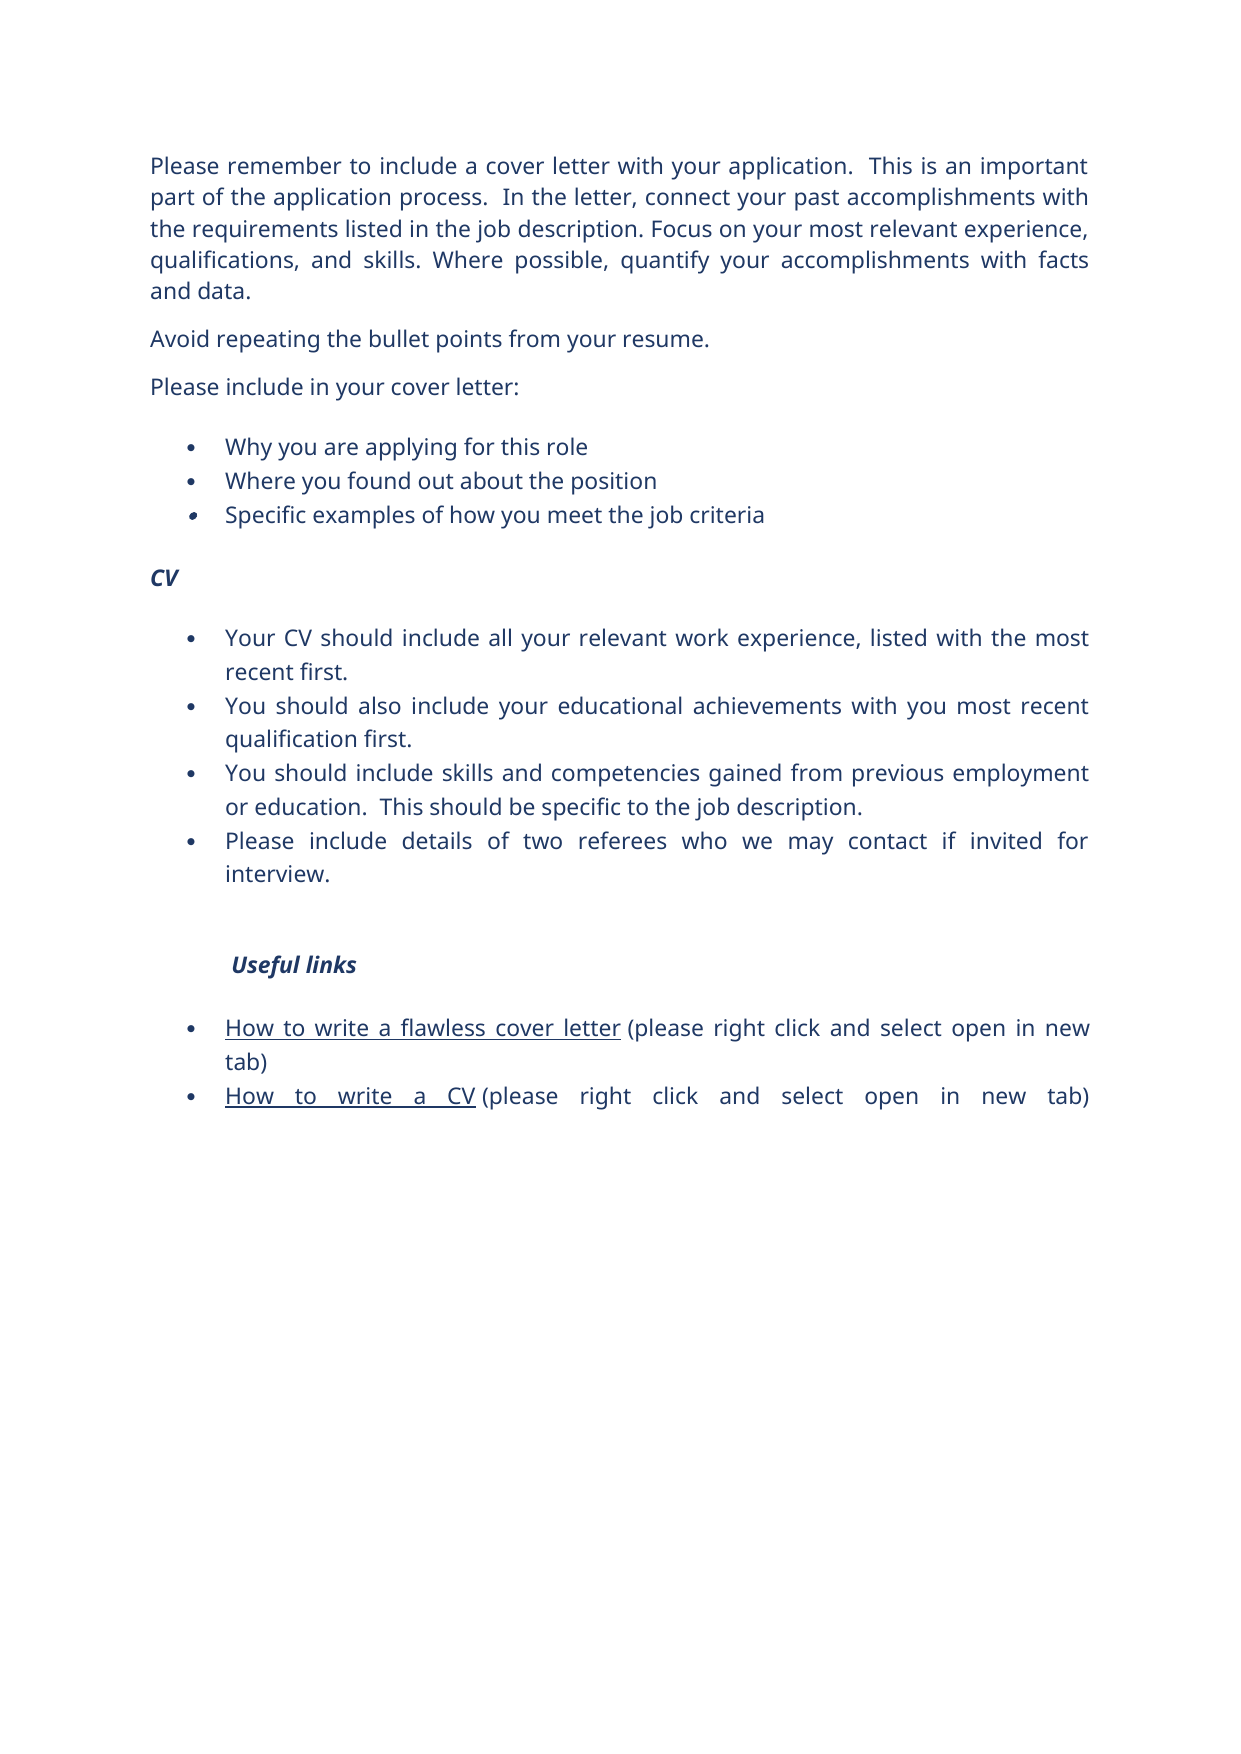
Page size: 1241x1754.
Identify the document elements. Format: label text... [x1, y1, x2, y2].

list Why you are applying for this role [187, 431, 1090, 462]
text Please include in your cover letter: [150, 371, 1090, 402]
text Avoid repeating the bullet points from your resume. [150, 323, 1090, 354]
text CV [150, 562, 1090, 593]
list How to write a flawless cover letter (please right click and select open in new tab) [187, 1012, 1090, 1077]
text Please remember to include a cover letter with your application. This is an important part of the application process. In the letter, connect your past accomplishments with the requirements listed in the job description. Focus on your most relevant experience, qualifications, and skills. Where possible, quantify your accomplishments with facts and data. [150, 150, 1090, 306]
list Please include details of two referees who we may contact if invited for interview. [187, 824, 1090, 918]
text Useful links [225, 949, 1090, 981]
list You should also include your educational achievements with you most recent qualification first. [187, 689, 1090, 754]
list You should include skills and competencies gained from previous employment or education. This should be specific to the job description. [187, 757, 1090, 822]
list How to write a CV (please right click and select open in new tab) [187, 1080, 1090, 1139]
list Specific examples of how you meet the job criteria [187, 499, 1090, 530]
list Where you found out about the position [187, 465, 1090, 496]
list Your CV should include all your relevant work experience, listed with the most recent first. [187, 622, 1090, 687]
